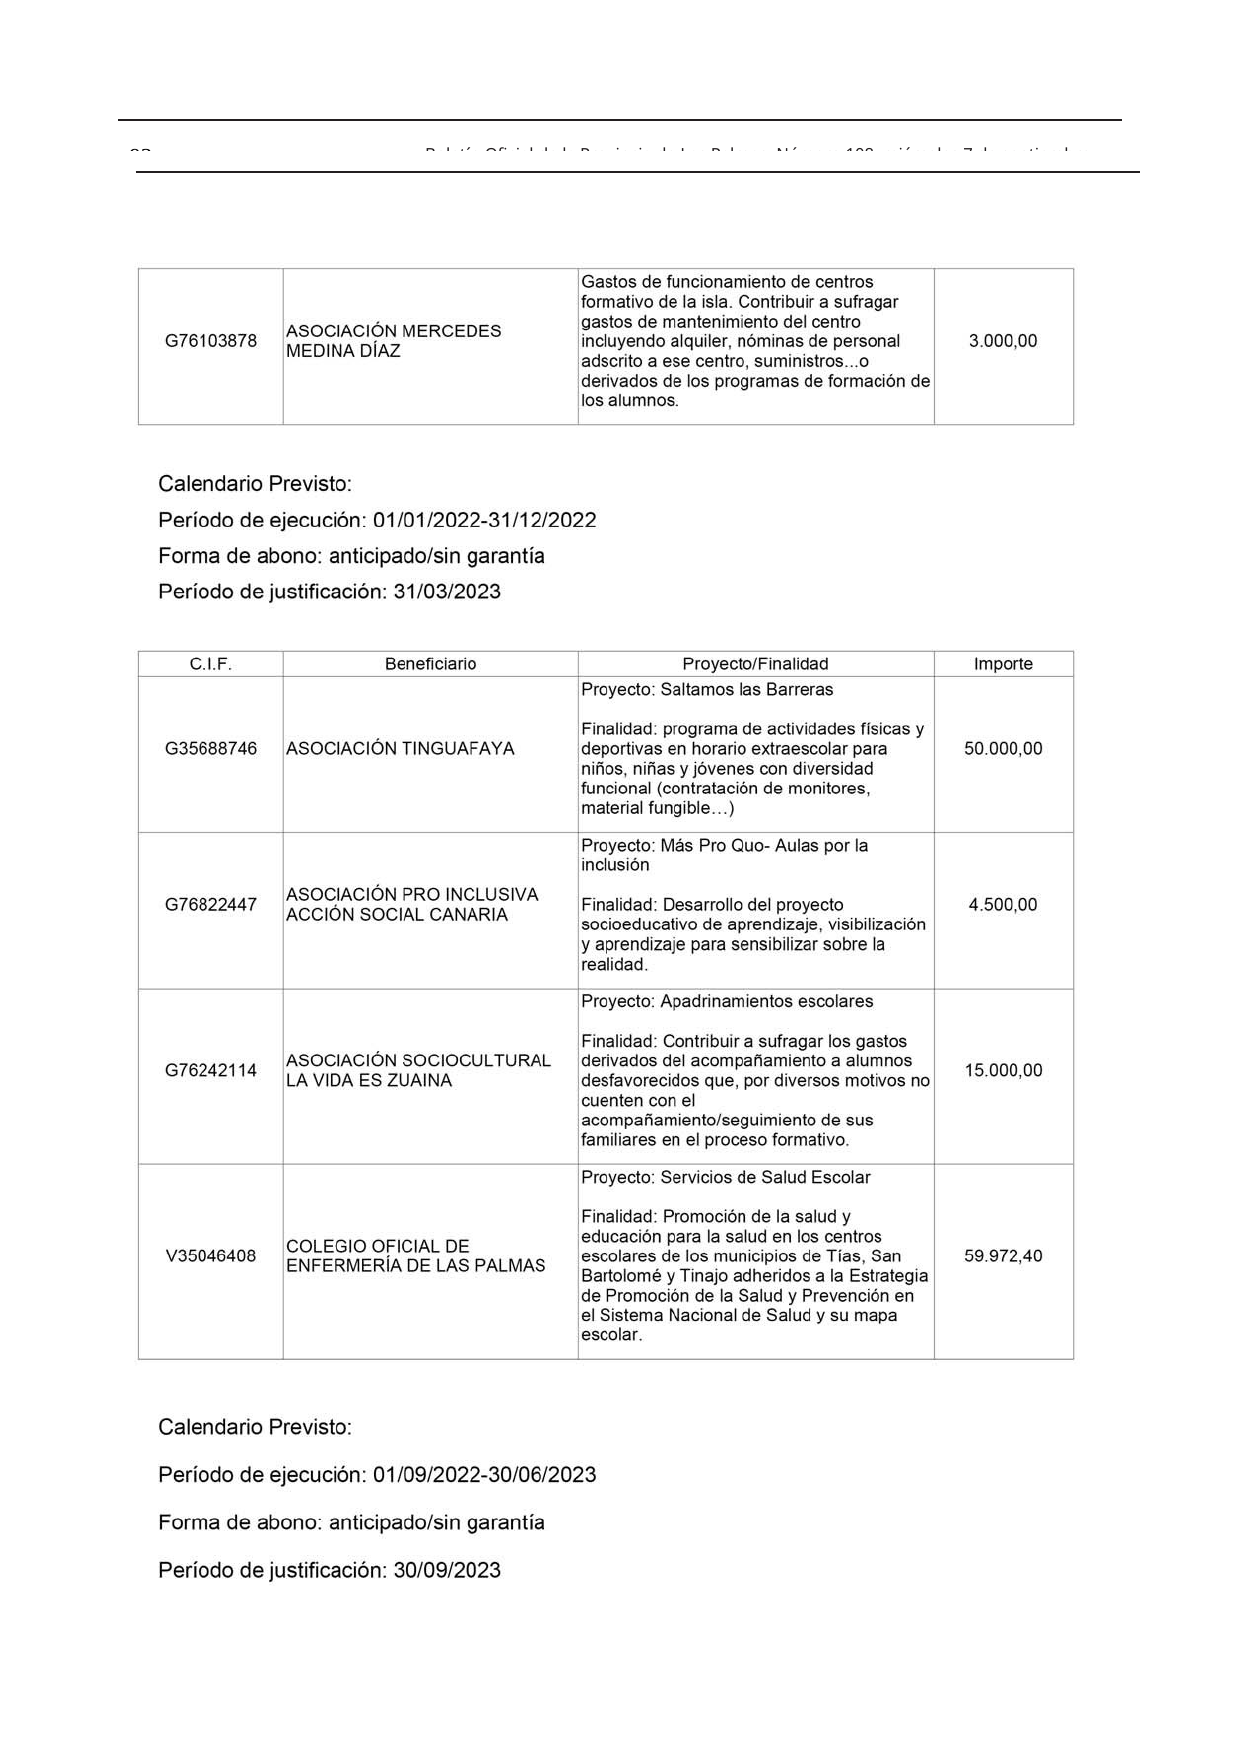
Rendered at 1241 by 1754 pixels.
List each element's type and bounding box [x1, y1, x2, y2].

picture [134, 262, 1080, 1586]
